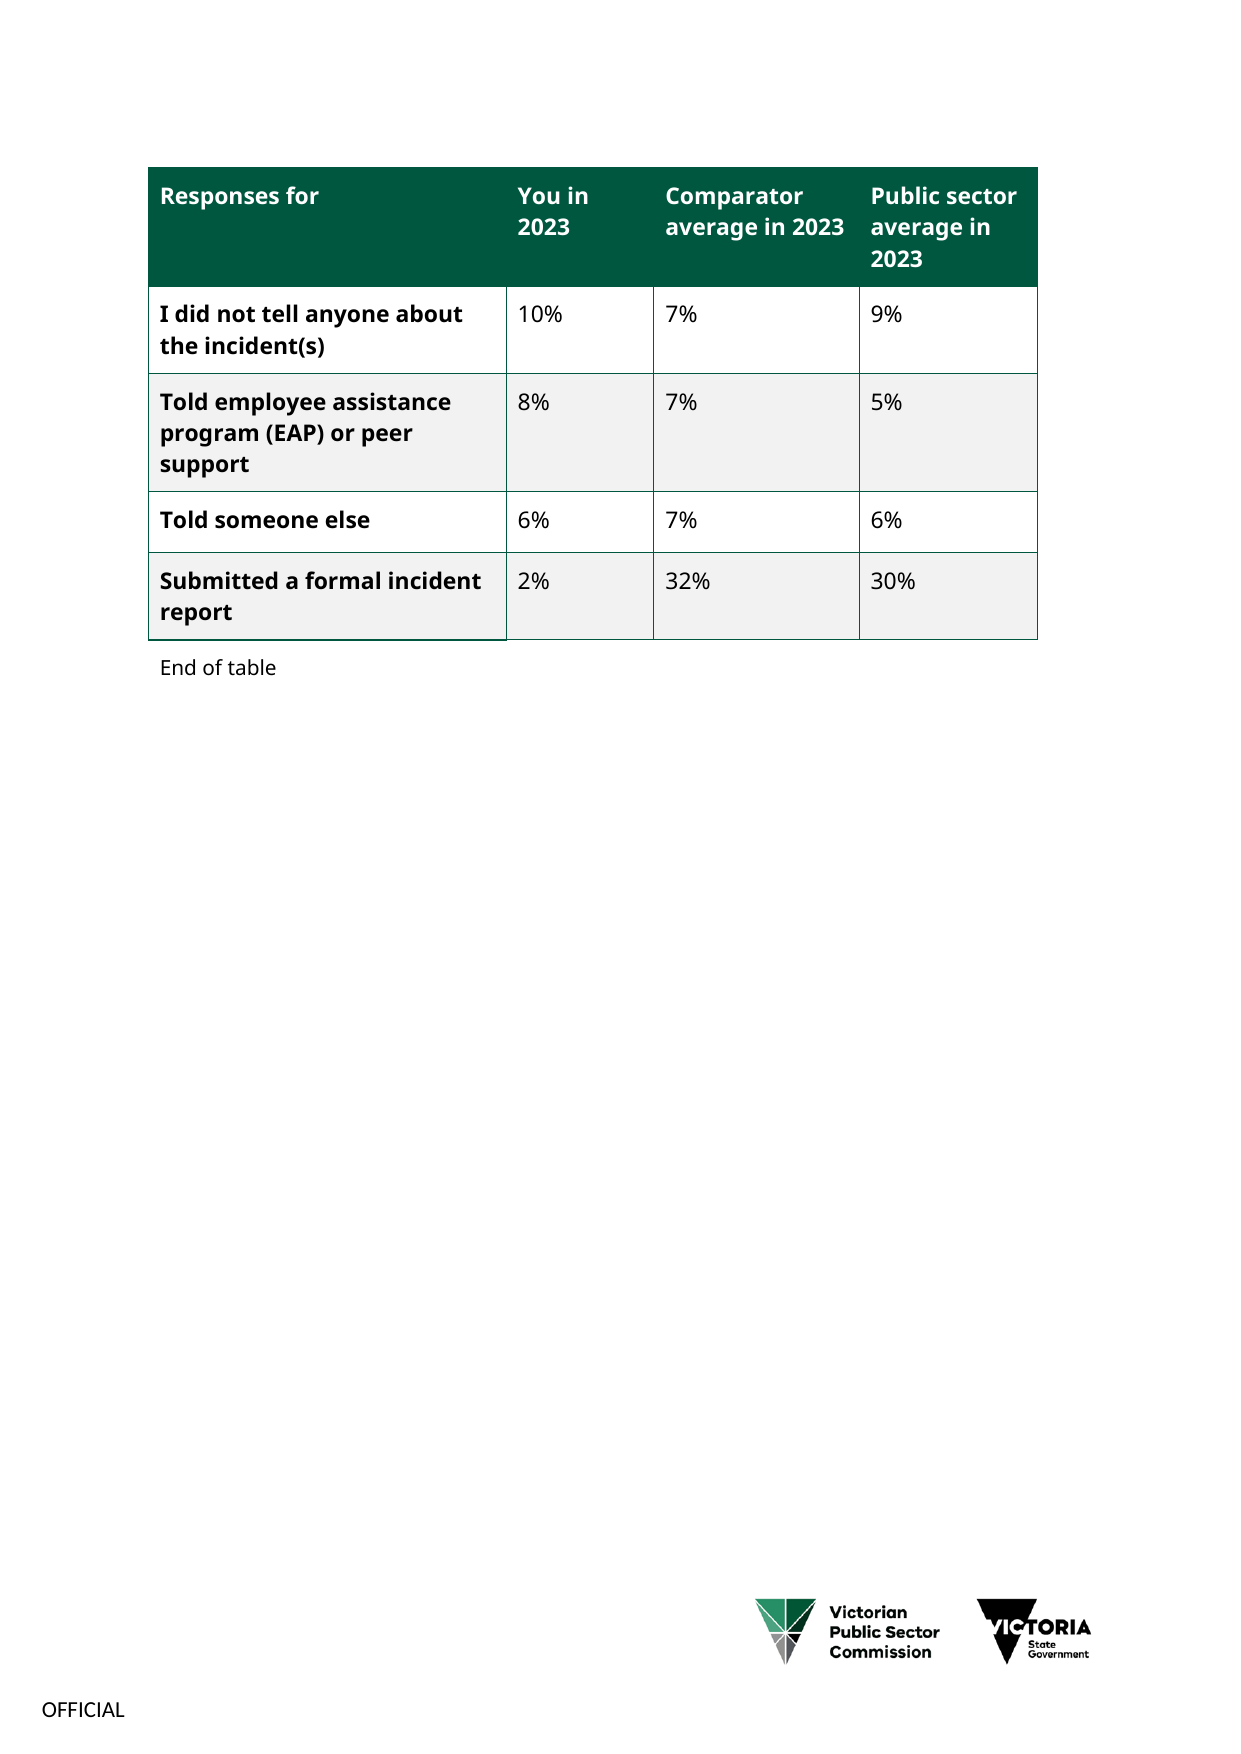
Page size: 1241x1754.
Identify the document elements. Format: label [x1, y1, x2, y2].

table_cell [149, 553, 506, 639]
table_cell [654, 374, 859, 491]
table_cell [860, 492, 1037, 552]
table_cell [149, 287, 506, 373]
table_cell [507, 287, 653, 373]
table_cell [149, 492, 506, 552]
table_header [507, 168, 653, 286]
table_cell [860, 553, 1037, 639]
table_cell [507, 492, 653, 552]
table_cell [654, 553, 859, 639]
picture [754, 1598, 1093, 1666]
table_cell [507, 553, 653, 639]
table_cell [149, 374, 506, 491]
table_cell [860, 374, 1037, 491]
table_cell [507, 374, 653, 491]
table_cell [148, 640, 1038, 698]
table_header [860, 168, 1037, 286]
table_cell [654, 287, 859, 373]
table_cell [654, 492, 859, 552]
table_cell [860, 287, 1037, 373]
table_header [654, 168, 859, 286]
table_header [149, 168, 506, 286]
